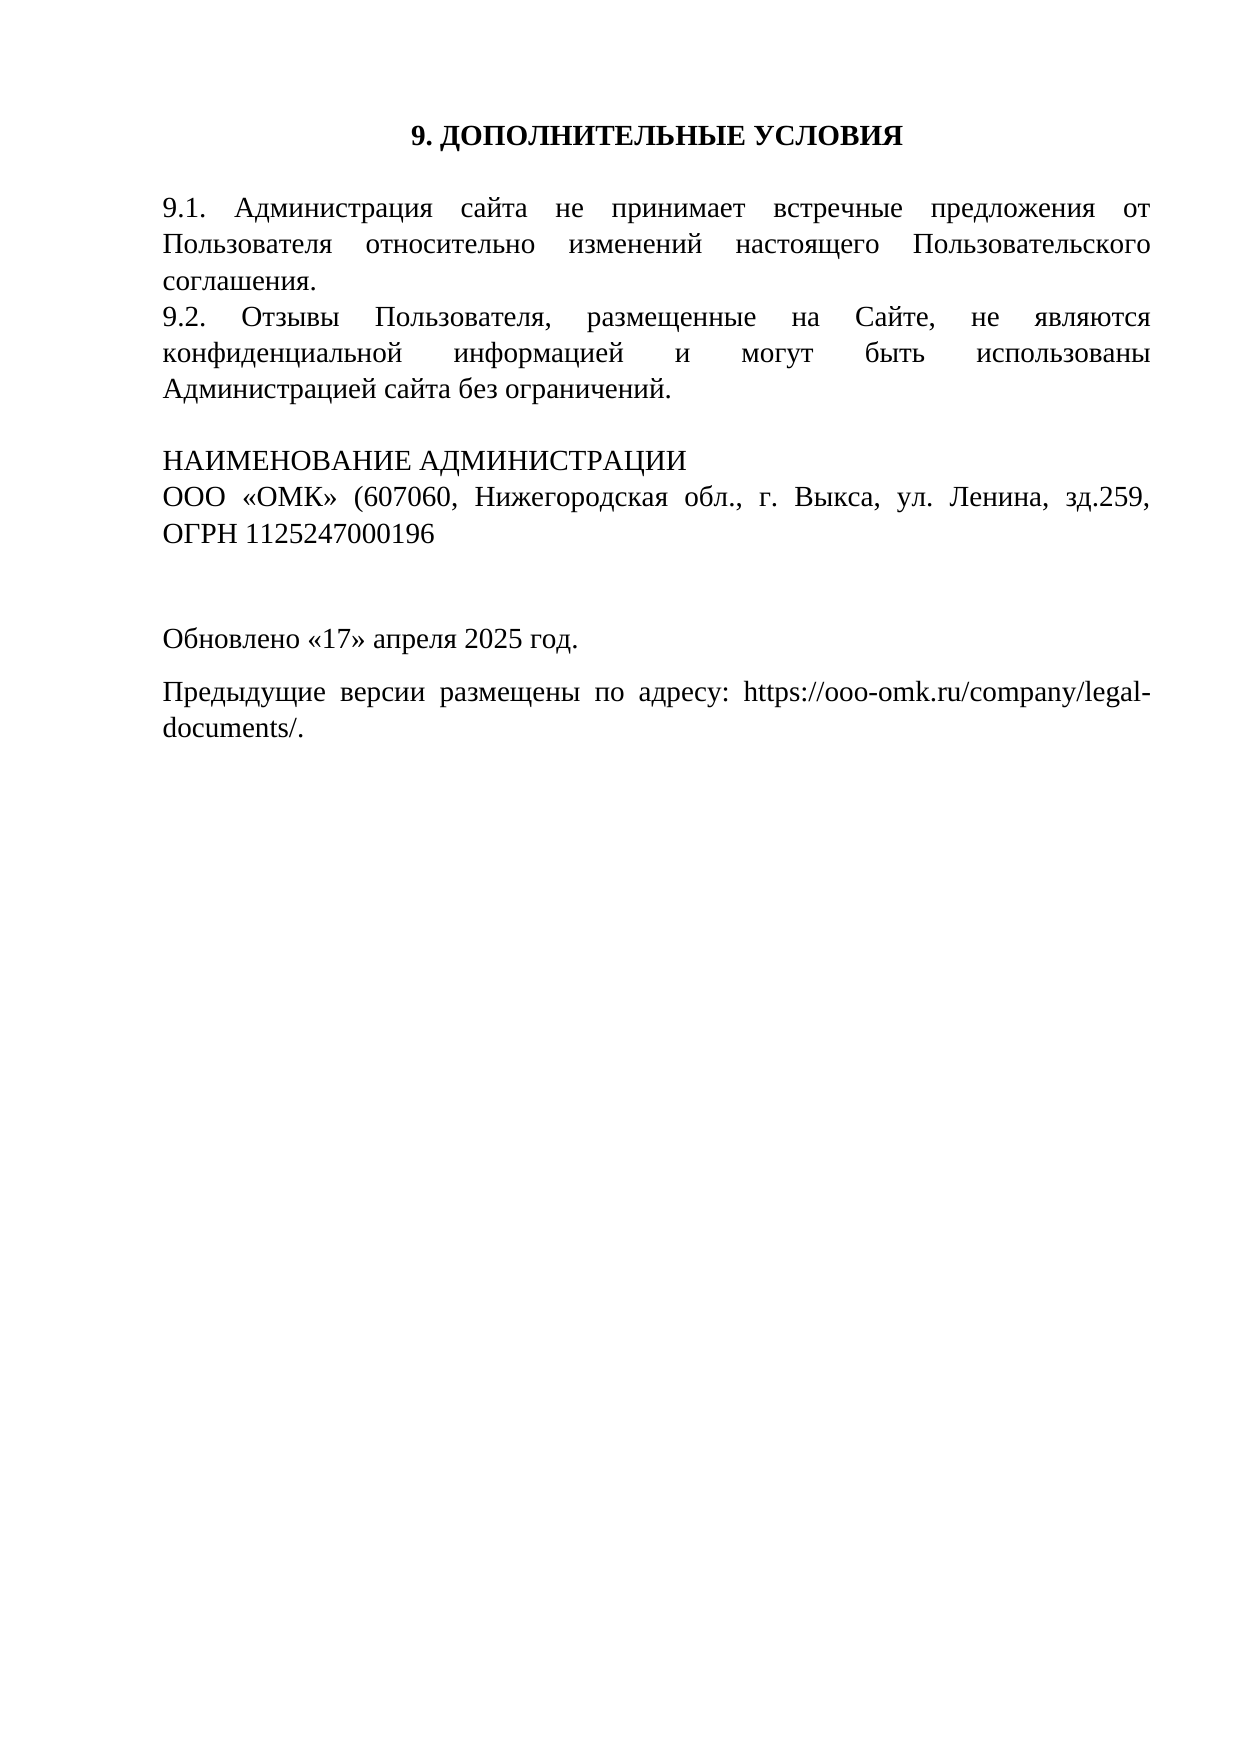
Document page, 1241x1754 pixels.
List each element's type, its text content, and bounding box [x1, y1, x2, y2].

text НАИМЕНОВАНИЕ АДМИНИСТРАЦИИ [162, 443, 1152, 477]
text ООО «ОМК» (607060, Нижегородская обл., г. Выкса, ул. Ленина, зд.259, ОГРН 1125247000196 [162, 479, 1152, 549]
text Предыдущие версии размещены по адресу: https://ooo-omk.ru/company/legal-documents/. [162, 674, 1152, 744]
text 9. ДОПОЛНИТЕЛЬНЫЕ УСЛОВИЯ [162, 118, 1152, 152]
text 9.2. Отзывы Пользователя, размещенные на Сайте, не являются конфиденциальной информацией и могут быть использованы Администрацией сайта без ограничений. [162, 299, 1152, 405]
text 9.1. Администрация сайта не принимает встречные предложения от Пользователя относительно изменений настоящего Пользовательского соглашения. [162, 190, 1152, 296]
text Обновлено «17» апреля 2025 год. [162, 621, 1152, 655]
